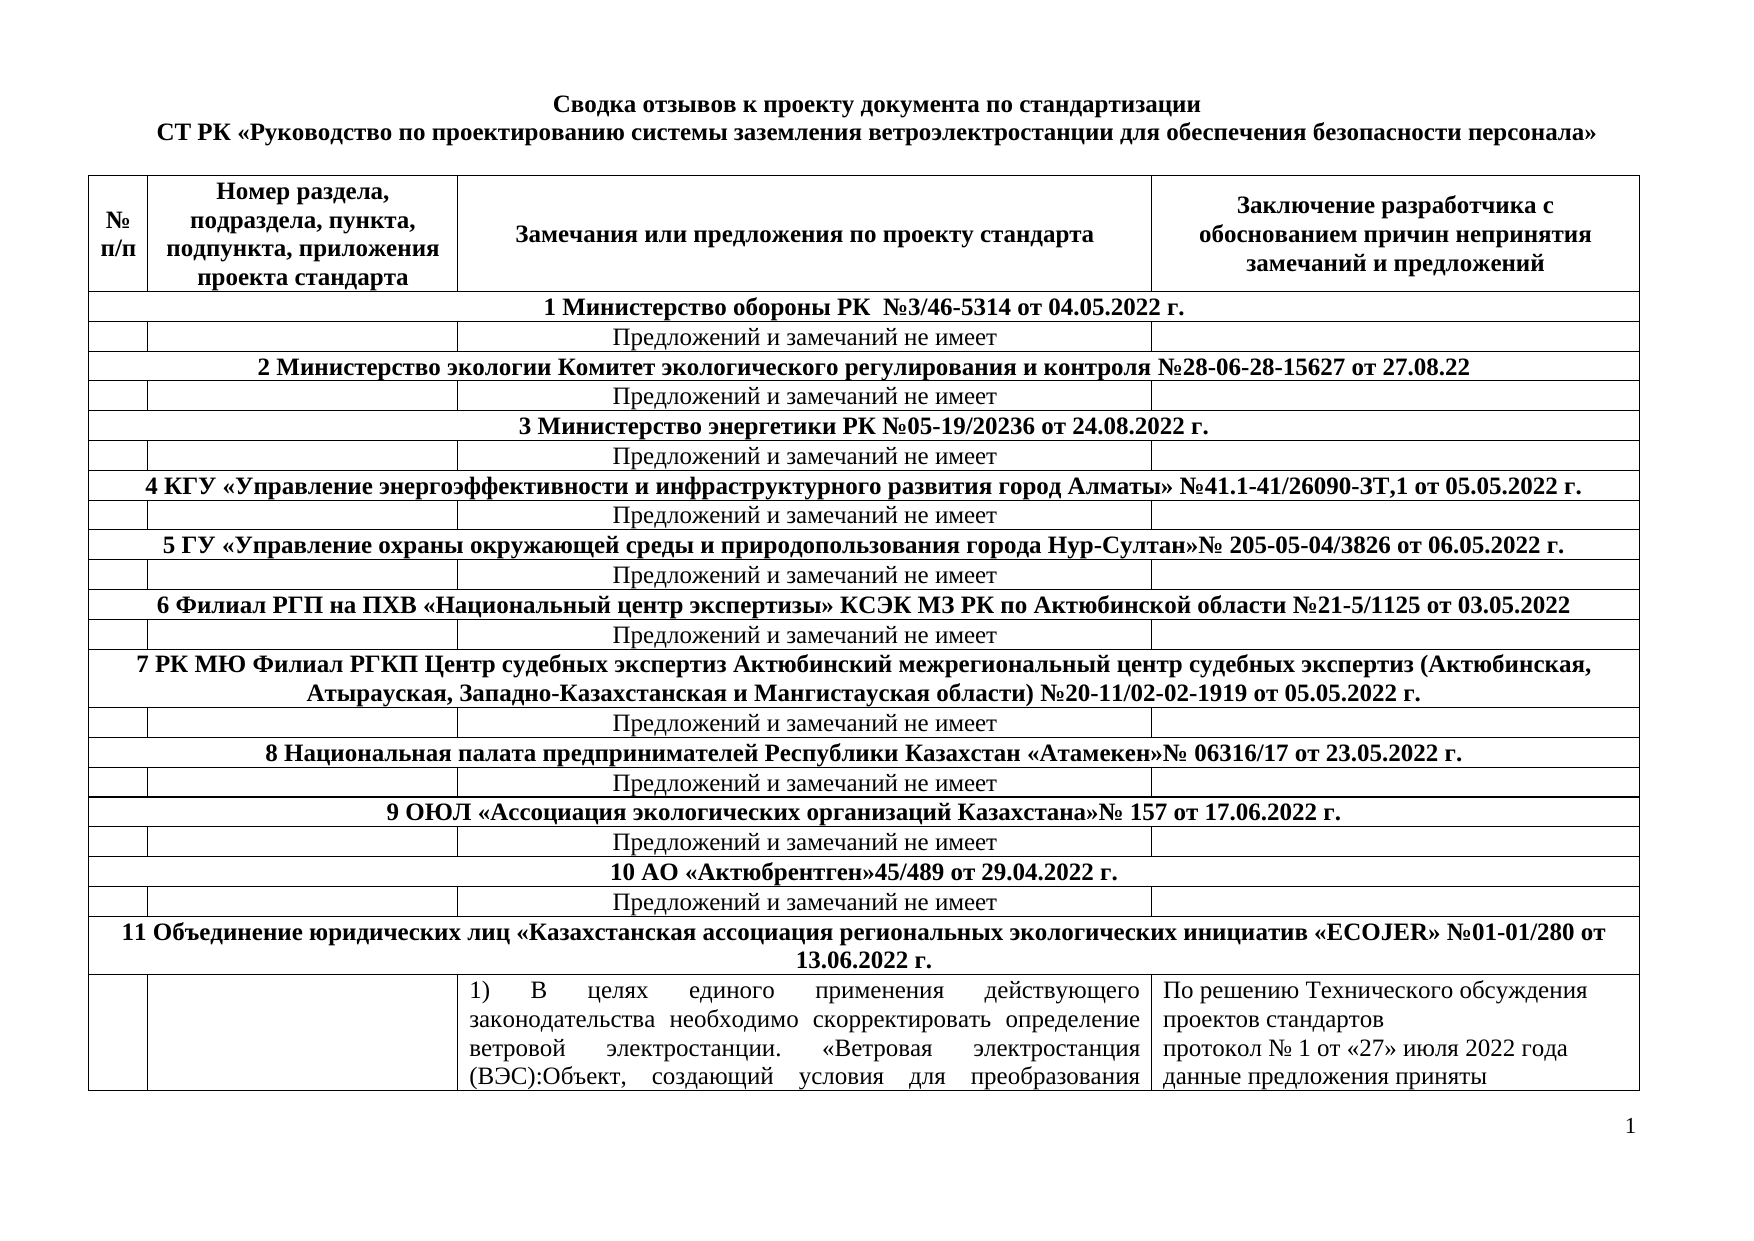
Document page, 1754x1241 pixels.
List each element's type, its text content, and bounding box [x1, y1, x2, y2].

table_cell Предложений и замечаний не имеет [458, 708, 1151, 737]
table_cell [1152, 768, 1639, 796]
table_cell [148, 381, 457, 410]
table_cell [1152, 708, 1639, 737]
table_cell Предложений и замечаний не имеет [458, 441, 1151, 470]
table_cell [1152, 620, 1639, 648]
table_cell [89, 441, 147, 470]
table_header Номер раздела, подраздела, пункта, подпункта, приложения проекта стандарта [148, 176, 457, 291]
table_cell 4 КГУ «Управление энергоэффективности и инфраструктурного развития город Алматы» №41.1-41/26090-ЗТ,1 от 05.05.2022 г. [89, 471, 1639, 499]
table_cell [148, 887, 457, 916]
table_cell 8 Национальная палата предпринимателей Республики Казахстан «Атамекен»№ 06316/17 от 23.05.2022 г. [89, 738, 1639, 767]
table_cell [89, 887, 147, 916]
table_cell [1152, 560, 1639, 589]
table_cell [89, 322, 147, 351]
table_cell [89, 768, 147, 796]
table_cell Предложений и замечаний не имеет [458, 768, 1151, 796]
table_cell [1152, 975, 1639, 1090]
table_cell [1152, 441, 1639, 470]
text Сводка отзывов к проекту документа по стандартизации [118, 89, 1636, 117]
table_cell [148, 322, 457, 351]
text СТ РК «Руководство по проектированию системы заземления ветроэлектростанции для обеспечения безопасности персонала» [118, 117, 1636, 146]
table_cell [89, 975, 147, 1090]
table_cell [1152, 381, 1639, 410]
table_cell [1152, 827, 1639, 856]
table_cell 3 Министерство энергетики РК №05-19/20236 от 24.08.2022 г. [89, 411, 1639, 440]
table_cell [458, 975, 1151, 1090]
table_cell [89, 620, 147, 648]
table_cell [1152, 887, 1639, 916]
table_cell 7 РК МЮ Филиал РГКП Центр судебных экспертиз Актюбинский межрегиональный центр судебных экспертиз (Актюбинская, Атырауская, Западно-Казахстанская и Мангистауская области) №20-11/02-02-1919 от 05.05.2022 г. [89, 650, 1639, 707]
table_cell [1152, 322, 1639, 351]
table_cell [148, 501, 457, 529]
table_cell [89, 708, 147, 737]
table_header № п/п [89, 176, 147, 291]
table_cell [1152, 501, 1639, 529]
table_cell 9 ОЮЛ «Ассоциация экологических организаций Казахстана»№ 157 от 17.06.2022 г. [89, 798, 1639, 826]
table_cell 11 Объединение юридических лиц «Казахстанская ассоциация региональных экологических инициатив «ECOJER» №01-01/280 от 13.06.2022 г. [89, 917, 1639, 974]
table_cell [148, 708, 457, 737]
table_cell 1 Министерство обороны РК №3/46-5314 от 04.05.2022 г. [89, 292, 1639, 321]
table_cell 5 ГУ «Управление охраны окружающей среды и природопользования города Нур-Султан»№ 205-05-04/3826 от 06.05.2022 г. [89, 530, 1639, 559]
table_header Замечания или предложения по проекту стандарта [458, 176, 1151, 291]
table_header Заключение разработчика с обоснованием причин непринятия замечаний и предложений [1152, 176, 1639, 291]
table_cell [89, 501, 147, 529]
table_cell Предложений и замечаний не имеет [458, 620, 1151, 648]
table_cell [148, 620, 457, 648]
table_cell 2 Министерство экологии Комитет экологического регулирования и контроля №28-06-28-15627 от 27.08.22 [89, 352, 1639, 380]
table_cell Предложений и замечаний не имеет [458, 560, 1151, 589]
table_cell [89, 560, 147, 589]
table_cell Предложений и замечаний не имеет [458, 322, 1151, 351]
table_cell 10 АО «Актюбрентген»45/489 от 29.04.2022 г. [89, 857, 1639, 886]
table_cell 6 Филиал РГП на ПХВ «Национальный центр экспертизы» КСЭК МЗ РК по Актюбинской области №21-5/1125 от 03.05.2022 [89, 590, 1639, 619]
table_cell Предложений и замечаний не имеет [458, 501, 1151, 529]
table_cell [148, 768, 457, 796]
table_cell [148, 827, 457, 856]
table_cell Предложений и замечаний не имеет [458, 827, 1151, 856]
table_cell [89, 827, 147, 856]
table_cell Предложений и замечаний не имеет [458, 887, 1151, 916]
table_cell [148, 975, 457, 1090]
table_cell [148, 441, 457, 470]
table_cell Предложений и замечаний не имеет [458, 381, 1151, 410]
table_cell [148, 560, 457, 589]
table_cell [89, 381, 147, 410]
